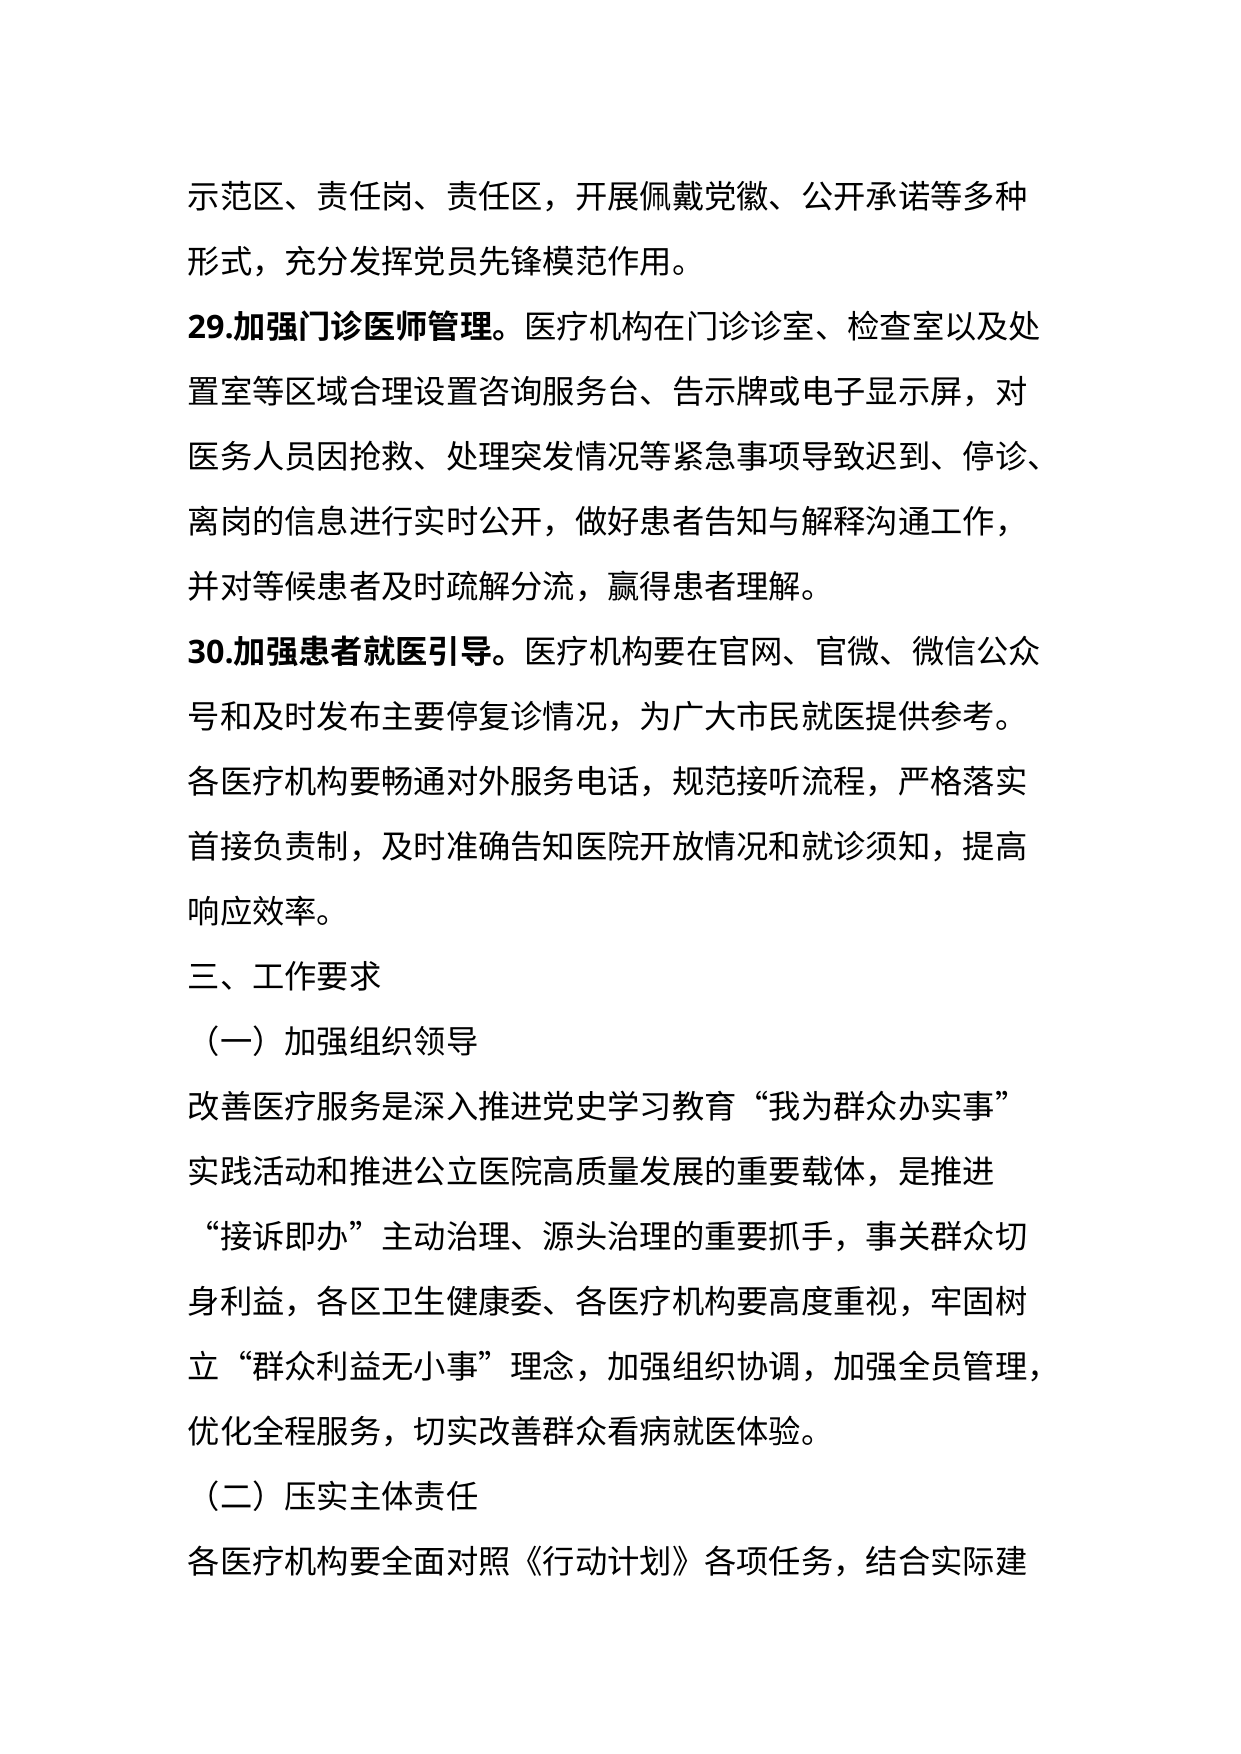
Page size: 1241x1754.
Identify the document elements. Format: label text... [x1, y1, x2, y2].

text 实践活动和推进公立医院高质量发展的重要载体，是推进“接诉即办”主动治理、源头治理的重要抓手，事关群众切身利益，各区卫生健康委、各医疗机构要高度重视，牢固树立“群众利益无小事”理念，加强组织协调，加强全员管理，优化全程服务，切实改善群众看病就医体验。 [187, 1137, 1053, 1462]
text 29.加强门诊医师管理。医疗机构在门诊诊室、检查室以及处置室等区域合理设置咨询服务台、告示牌或电子显示屏，对医务人员因抢救、处理突发情况等紧急事项导致迟到、停诊、离岗的信息进行实时公开，做好患者告知与解释沟通工作，并对等候患者及时疏解分流，赢得患者理解。 [187, 292, 1053, 617]
text 示范区、责任岗、责任区，开展佩戴党徽、公开承诺等多种形式，充分发挥党员先锋模范作用。 [187, 162, 1053, 292]
text 各医疗机构要全面对照《行动计划》各项任务，结合实际建 [187, 1527, 1053, 1592]
text 改善医疗服务是深入推进党史学习教育“我为群众办实事” [187, 1072, 1053, 1137]
text （一）加强组织领导 [187, 1007, 1053, 1072]
text 三、工作要求 [187, 942, 1053, 1007]
text （二）压实主体责任 [187, 1462, 1053, 1527]
text 30.加强患者就医引导。医疗机构要在官网、官微、微信公众号和及时发布主要停复诊情况，为广大市民就医提供参考。各医疗机构要畅通对外服务电话，规范接听流程，严格落实首接负责制，及时准确告知医院开放情况和就诊须知，提高响应效率。 [187, 617, 1053, 942]
